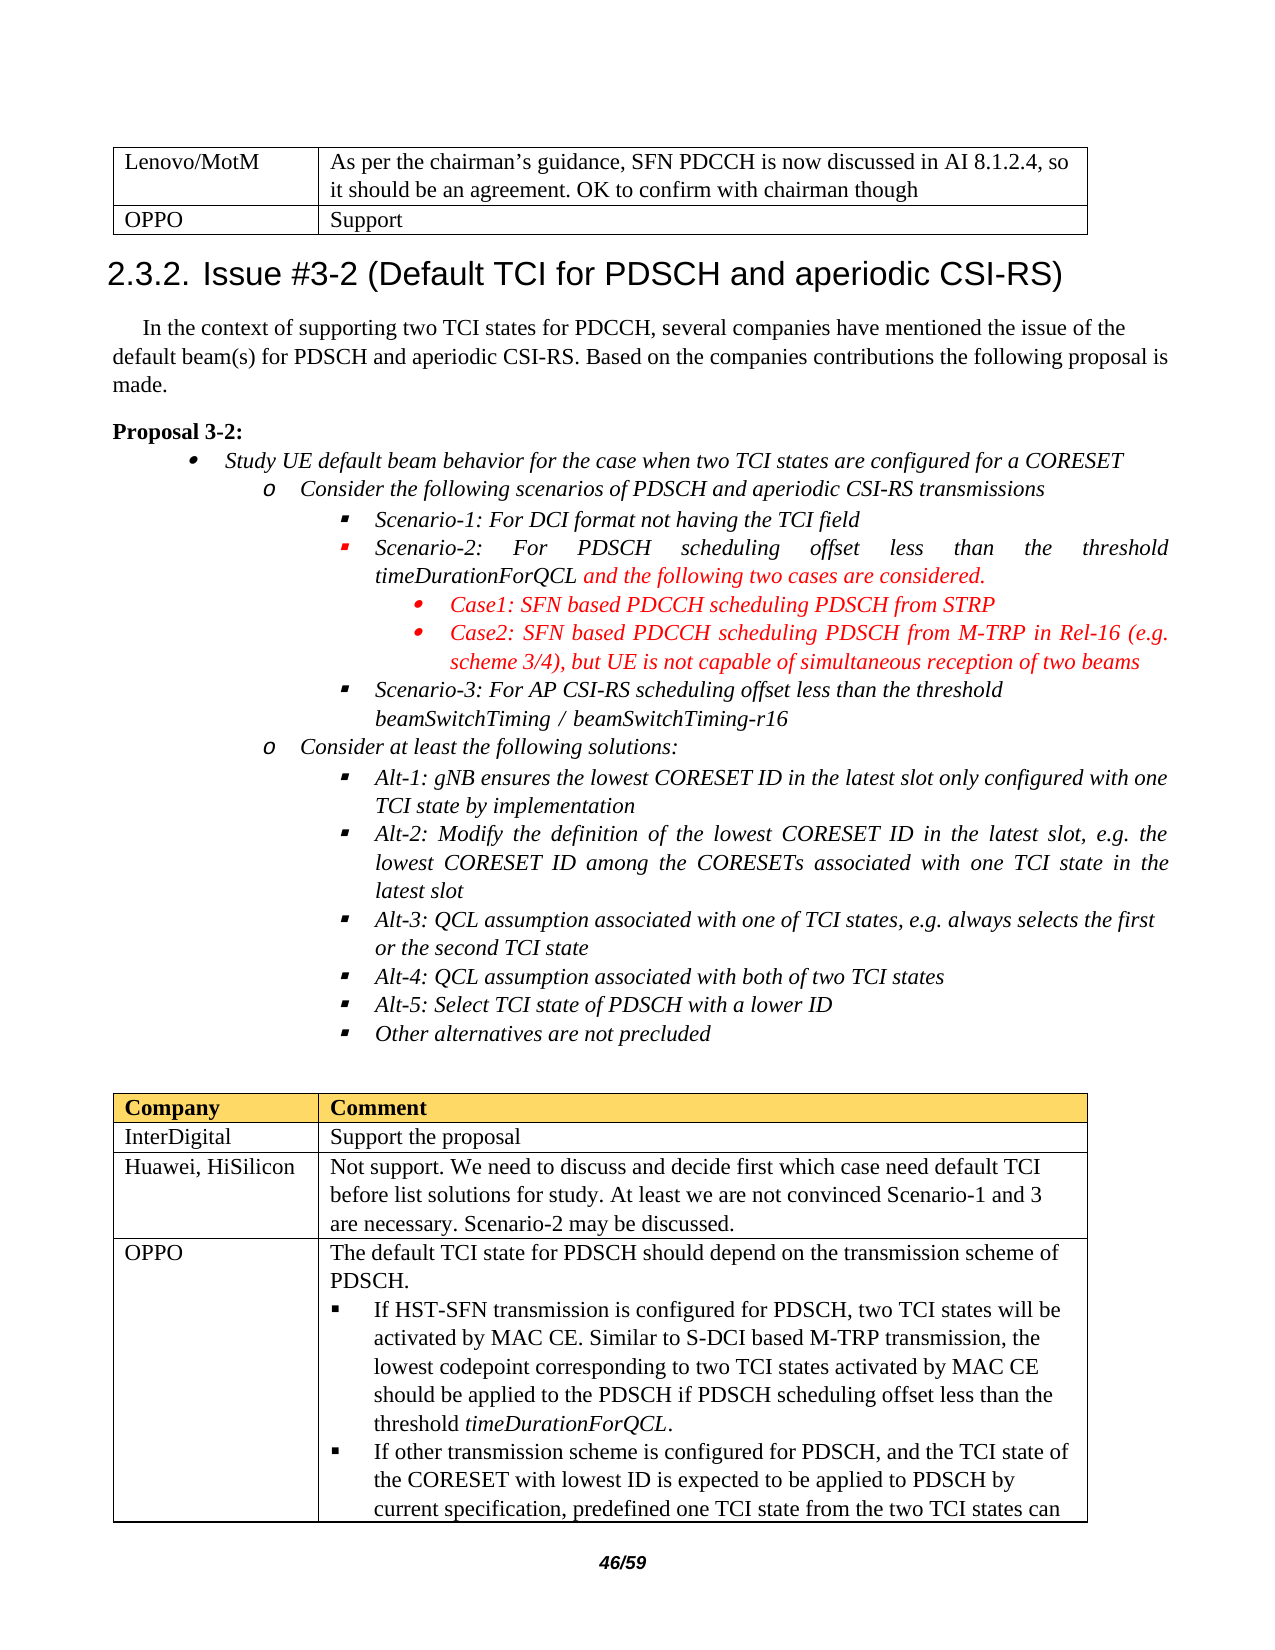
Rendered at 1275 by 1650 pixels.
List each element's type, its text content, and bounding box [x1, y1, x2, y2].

list Consider the following scenarios of PDSCH and aperiodic CSI-RS transmissions [262, 475, 1172, 503]
text Proposal 3-2: [112, 418, 1172, 445]
list Consider at least the following solutions: [262, 733, 1172, 761]
table_cell OPPO [114, 1239, 318, 1521]
list Alt-5: Select TCI state of PDSCH with a lower ID [337, 991, 1172, 1017]
list Alt-4: QCL assumption associated with both of two TCI states [337, 963, 1172, 989]
table_cell Lenovo/MotM [114, 148, 318, 205]
table_header Company [114, 1094, 318, 1122]
table_cell Not support. We need to discuss and decide first which case need default TCI before list solutions for study. At least we are not convinced Scenario-1 and 3 are necessary. Scenario-2 may be discussed. [319, 1153, 1087, 1238]
subtitle Issue #3-2 (Default TCI for PDSCH and aperiodic CSI-RS) [107, 254, 1172, 293]
list Alt-2: Modify the definition of the lowest CORESET ID in the latest slot, e.g. the lowest CORESET ID among the CORESETs associated with one TCI state in the latest slot [337, 821, 1172, 904]
table_header Comment [319, 1094, 1087, 1122]
list Study UE default beam behavior for the case when two TCI states are configured for a CORESET [187, 447, 1172, 473]
table_cell Support [319, 206, 1087, 234]
list Alt-1: gNB ensures the lowest CORESET ID in the latest slot only configured with one TCI state by implementation [337, 764, 1172, 818]
text In the context of supporting two TCI states for PDCCH, several companies have mentioned the issue of the default beam(s) for PDSCH and aperiodic CSI-RS. Based on the companies contributions the following proposal is made. [112, 314, 1172, 398]
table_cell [319, 1239, 1087, 1521]
table_cell OPPO [114, 206, 318, 234]
table_cell Support the proposal [319, 1123, 1087, 1152]
list Scenario-2: For PDSCH scheduling offset less than the threshold timeDurationForQCL [337, 534, 1172, 589]
table_cell As per the chairman’s guidance, SFN PDCCH is now discussed in AI 8.1.2.4, so it should be an agreement. OK to confirm with chairman though [319, 148, 1087, 205]
list Alt-3: QCL assumption associated with one of TCI states, e.g. always selects the first or the second TCI state [337, 906, 1172, 961]
table_cell Huawei, HiSilicon [114, 1153, 318, 1238]
table_cell InterDigital [114, 1123, 318, 1152]
list Scenario-3: For AP CSI-RS scheduling offset less than the threshold beamSwitchTiming / beamSwitchTiming-r16 [337, 676, 1172, 731]
list Scenario-1: For DCI format not having the TCI field [337, 506, 1172, 532]
list Other alternatives are not precluded [337, 1019, 1172, 1046]
